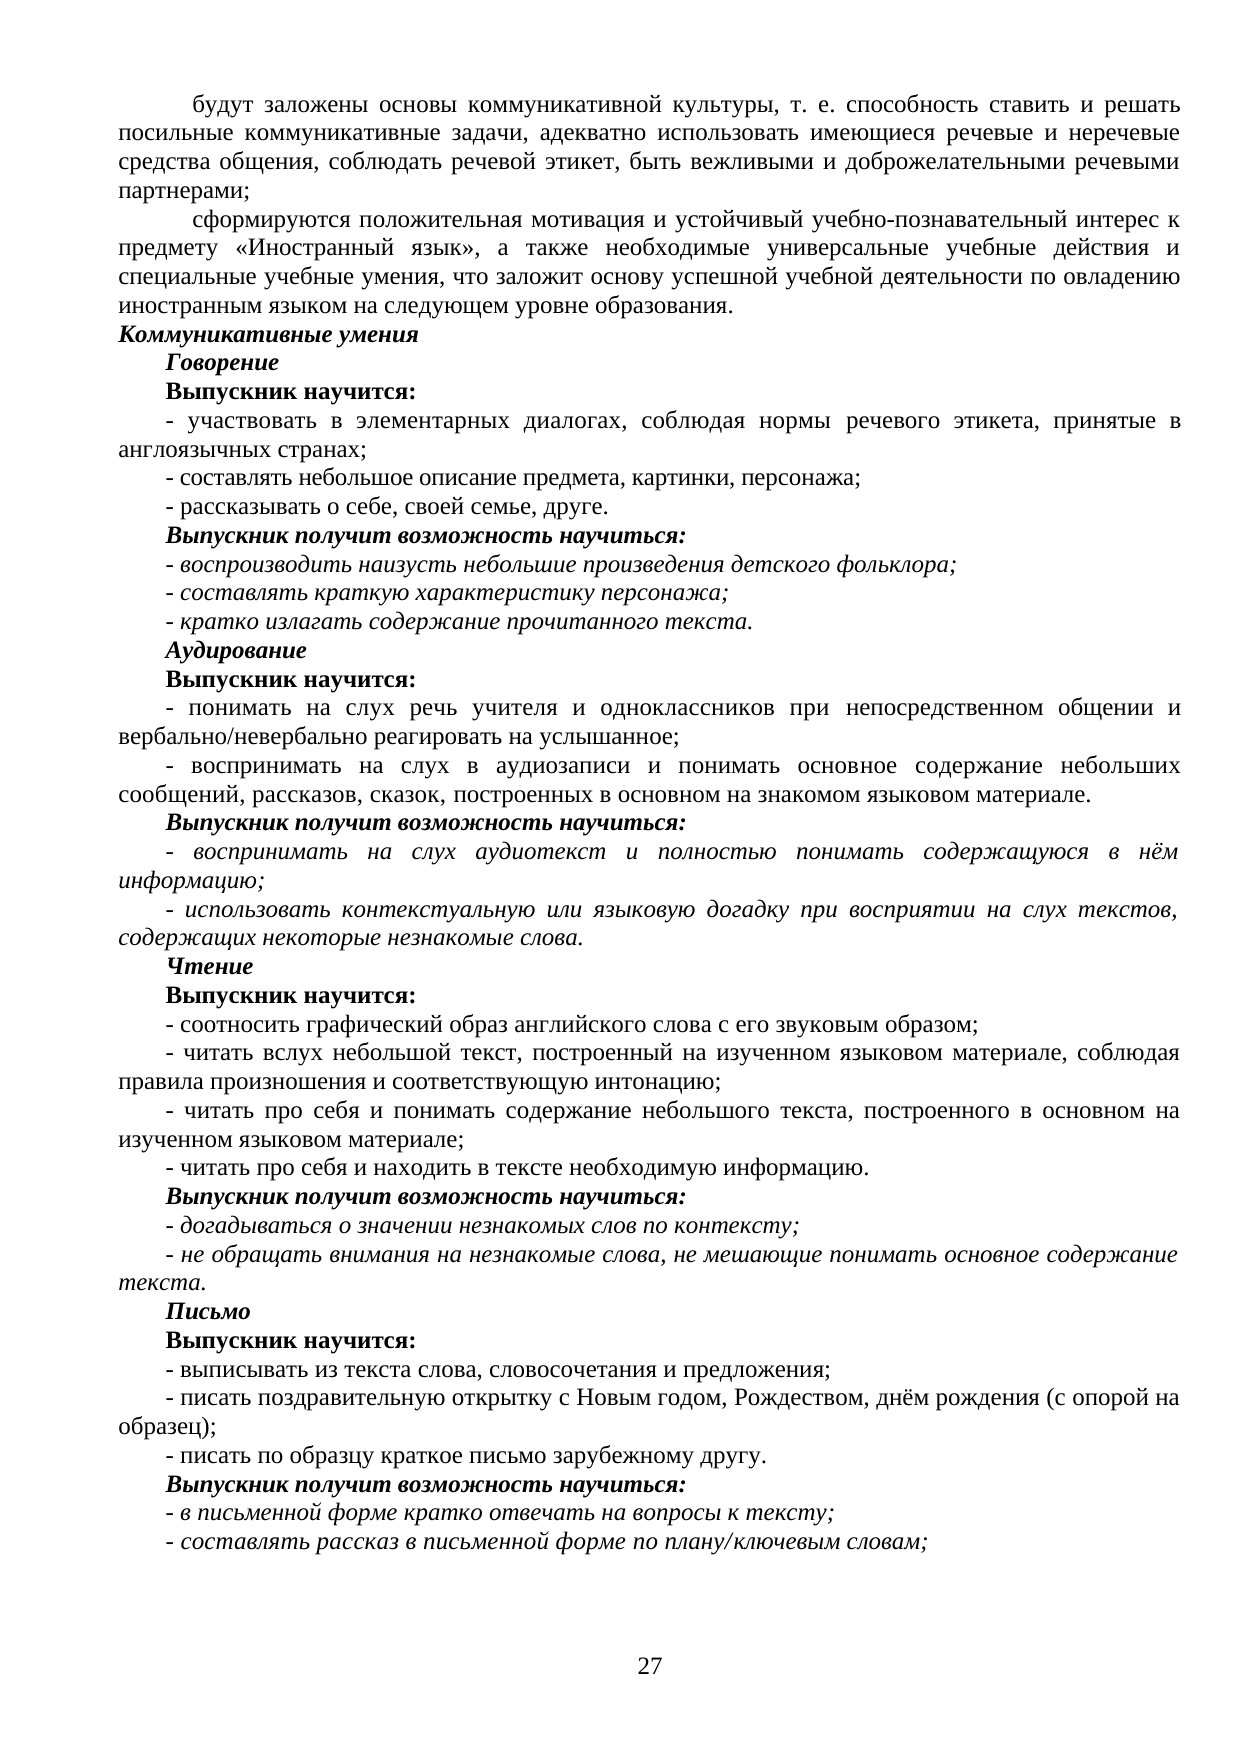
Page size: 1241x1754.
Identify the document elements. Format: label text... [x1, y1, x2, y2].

text Аудирование [118, 635, 1181, 664]
text Письмо [118, 1296, 1181, 1325]
text - составлять небольшое описание предмета, картинки, персонажа; [118, 462, 1181, 491]
text Выпускник получит возможность научиться: [118, 520, 1181, 549]
text - воспринимать на слух аудиотекст и полностью понимать содержащуюся в нём информацию; [118, 836, 1181, 894]
text будут заложены основы коммуникативной культуры, т. е. способность ставить и решать посильные коммуникативные задачи, адекватно использовать имеющиеся речевые и неречевые средства общения, соблюдать речевой этикет, быть вежливыми и доброжелательными речевыми партнерами; [118, 89, 1181, 204]
text Выпускник научится: [118, 376, 1181, 405]
text Коммуникативные умения [118, 319, 1181, 347]
text - понимать на слух речь учителя и одноклассников при непосредственном общении и вербально/невербально реагировать на услышанное; [118, 692, 1181, 750]
text - писать по образцу краткое письмо зарубежному другу. [118, 1440, 1181, 1469]
text - воспринимать на слух в аудиозаписи и понимать основное содержание небольших сообщений, рассказов, сказок, построенных в основном на знакомом языковом материале. [118, 750, 1181, 807]
text - кратко излагать содержание прочитанного текста. [118, 606, 1181, 635]
text - соотносить графический образ английского слова с его звуковым образом; [118, 1009, 1181, 1037]
text - использовать контекстуальную или языковую догадку при восприятии на слух текстов, содержащих некоторые незнакомые слова. [118, 894, 1181, 951]
text - участвовать в элементарных диалогах, соблюдая нормы речевого этикета, принятые в англоязычных странах; [118, 405, 1181, 462]
text Чтение [118, 951, 1181, 980]
text - не обращать внимания на незнакомые слова, не мешающие понимать основное содержание текста. [118, 1239, 1181, 1296]
text - читать про себя и понимать содержание небольшого текста, построенного в основном на изученном языковом материале; [118, 1095, 1181, 1152]
text Выпускник научится: [118, 980, 1181, 1009]
text Говорение [118, 347, 1181, 376]
text - составлять краткую характеристику персонажа; [118, 577, 1181, 606]
text Выпускник научится: [118, 1325, 1181, 1354]
text Выпускник получит возможность научиться: [118, 1469, 1181, 1497]
text - писать поздравительную открытку с Новым годом, Рождеством, днём рождения (с опорой на образец); [118, 1382, 1181, 1440]
text - читать про себя и находить в тексте необходимую информацию. [118, 1152, 1181, 1181]
text - составлять рассказ в письменной форме по плану/ключевым словам; [118, 1526, 1181, 1555]
text - читать вслух небольшой текст, построенный на изученном языковом материале, соблюдая правила произношения и соответствующую интонацию; [118, 1037, 1181, 1095]
text - воспроизводить наизусть небольшие произведения детского фольклора; [118, 549, 1181, 577]
text - в письменной форме кратко отвечать на вопросы к тексту; [118, 1497, 1181, 1526]
text - догадываться о значении незнакомых слов по контексту; [118, 1210, 1181, 1239]
text сформируются положительная мотивация и устойчивый учебно-познавательный интерес к предмету «Иностранный язык», а также необходимые универсальные учебные действия и специальные учебные умения, что заложит основу успешной учебной деятельности по овладению иностранным языком на следующем уровне образования. [118, 204, 1181, 319]
text - рассказывать о себе, своей семье, друге. [118, 491, 1181, 520]
text - выписывать из текста слова, словосочетания и предложения; [118, 1354, 1181, 1382]
text Выпускник получит возможность научиться: [118, 807, 1181, 836]
text Выпускник научится: [118, 664, 1181, 692]
text Выпускник получит возможность научиться: [118, 1181, 1181, 1210]
